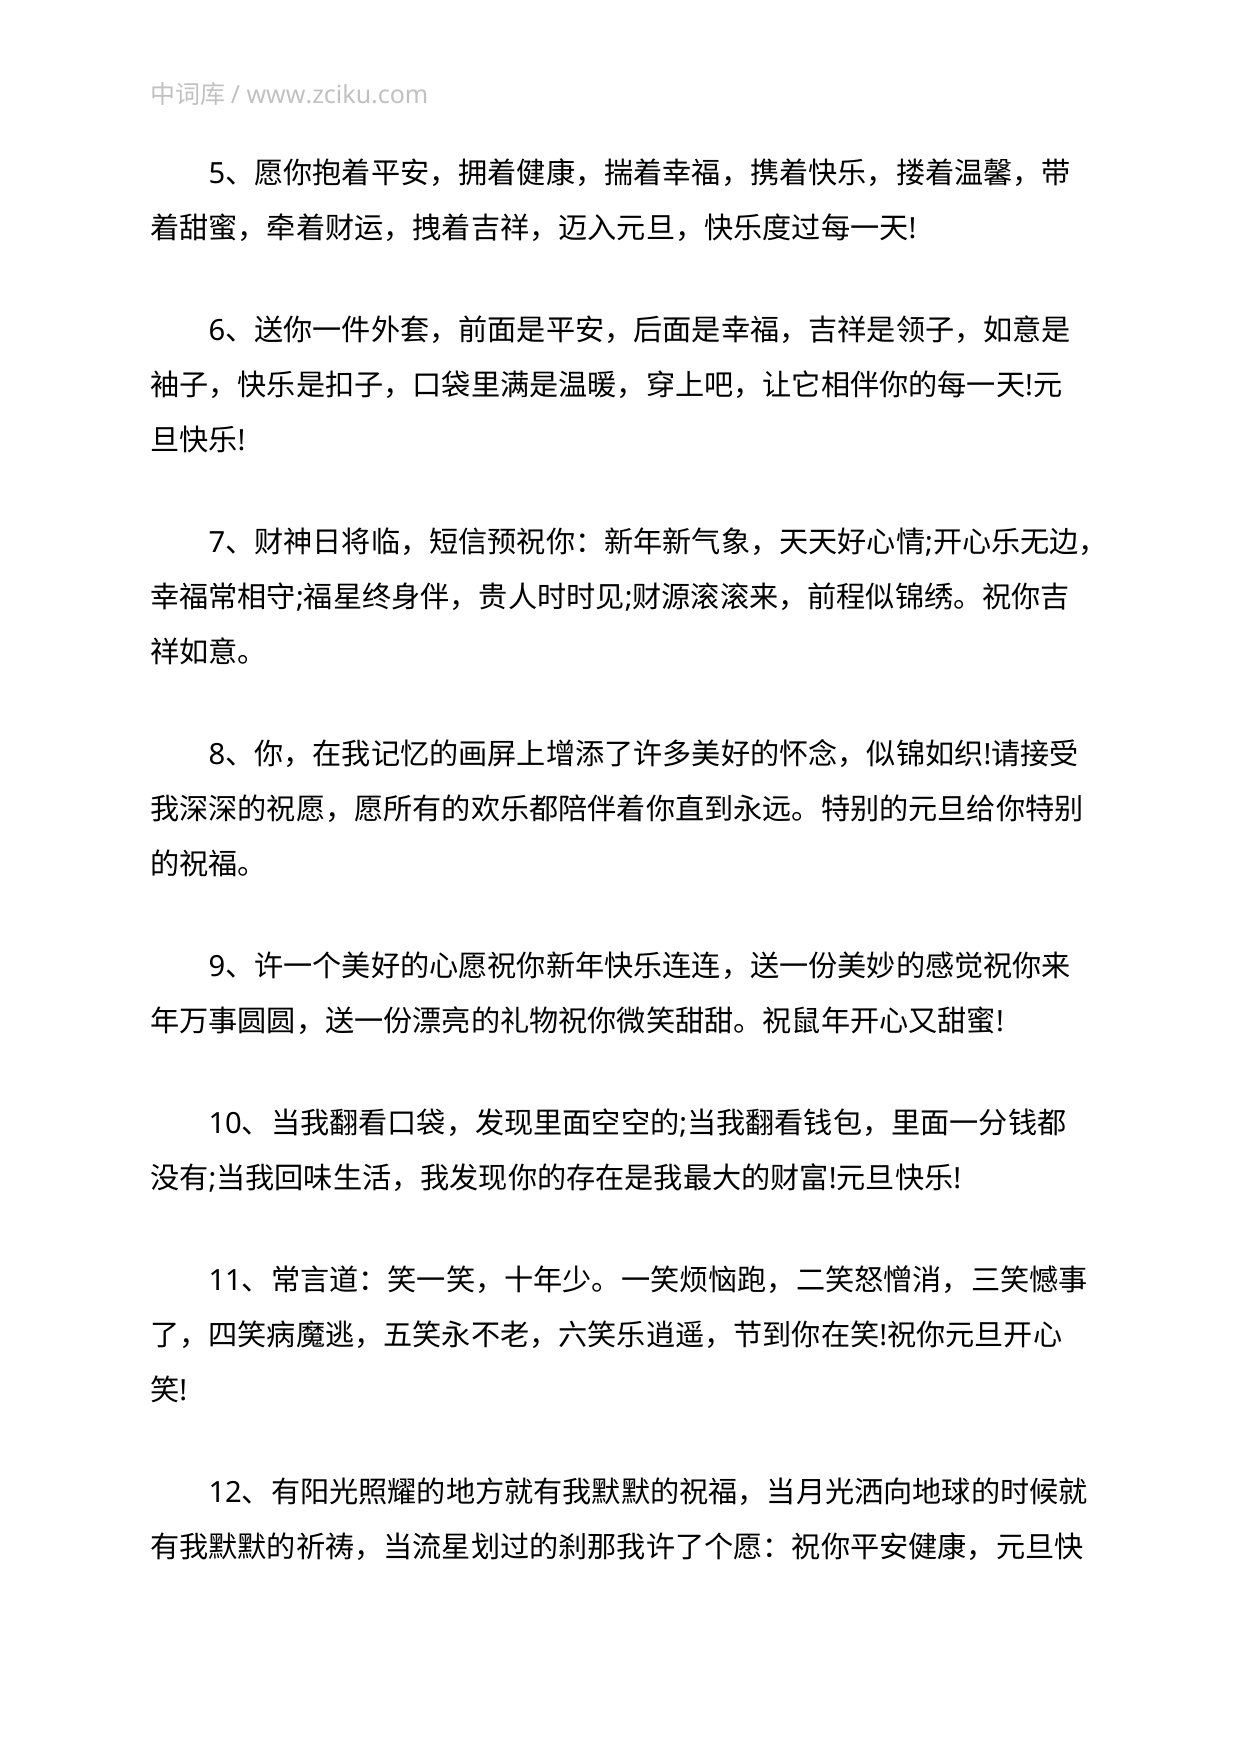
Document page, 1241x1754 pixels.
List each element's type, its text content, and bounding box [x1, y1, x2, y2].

text 10、当我翻看口袋，发现里面空空的;当我翻看钱包，里面一分钱都没有;当我回味生活，我发现你的存在是我最大的财富!元旦快乐! [150, 1099, 1090, 1197]
text 9、许一个美好的心愿祝你新年快乐连连，送一份美妙的感觉祝你来年万事圆圆，送一份漂亮的礼物祝你微笑甜甜。祝鼠年开心又甜蜜! [150, 942, 1090, 1040]
text 6、送你一件外套，前面是平安，后面是幸福，吉祥是领子，如意是袖子，快乐是扣子，口袋里满是温暖，穿上吧，让它相伴你的每一天!元旦快乐! [150, 307, 1090, 459]
text 5、愿你抱着平安，拥着健康，揣着幸福，携着快乐，搂着温馨，带着甜蜜，牵着财运，拽着吉祥，迈入元旦，快乐度过每一天! [150, 150, 1090, 247]
text 11、常言道：笑一笑，十年少。一笑烦恼跑，二笑怒憎消，三笑憾事了，四笑病魔逃，五笑永不老，六笑乐逍遥，节到你在笑!祝你元旦开心笑! [150, 1256, 1090, 1409]
text 8、你，在我记忆的画屏上增添了许多美好的怀念，似锦如织!请接受我深深的祝愿，愿所有的欢乐都陪伴着你直到永远。特别的元旦给你特别的祝福。 [150, 731, 1090, 883]
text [150, 1468, 1090, 1566]
text 7、财神日将临，短信预祝你：新年新气象，天天好心情;开心乐无边，幸福常相守;福星终身伴，贵人时时见;财源滚滚来，前程似锦绣。祝你吉祥如意。 [150, 519, 1090, 671]
